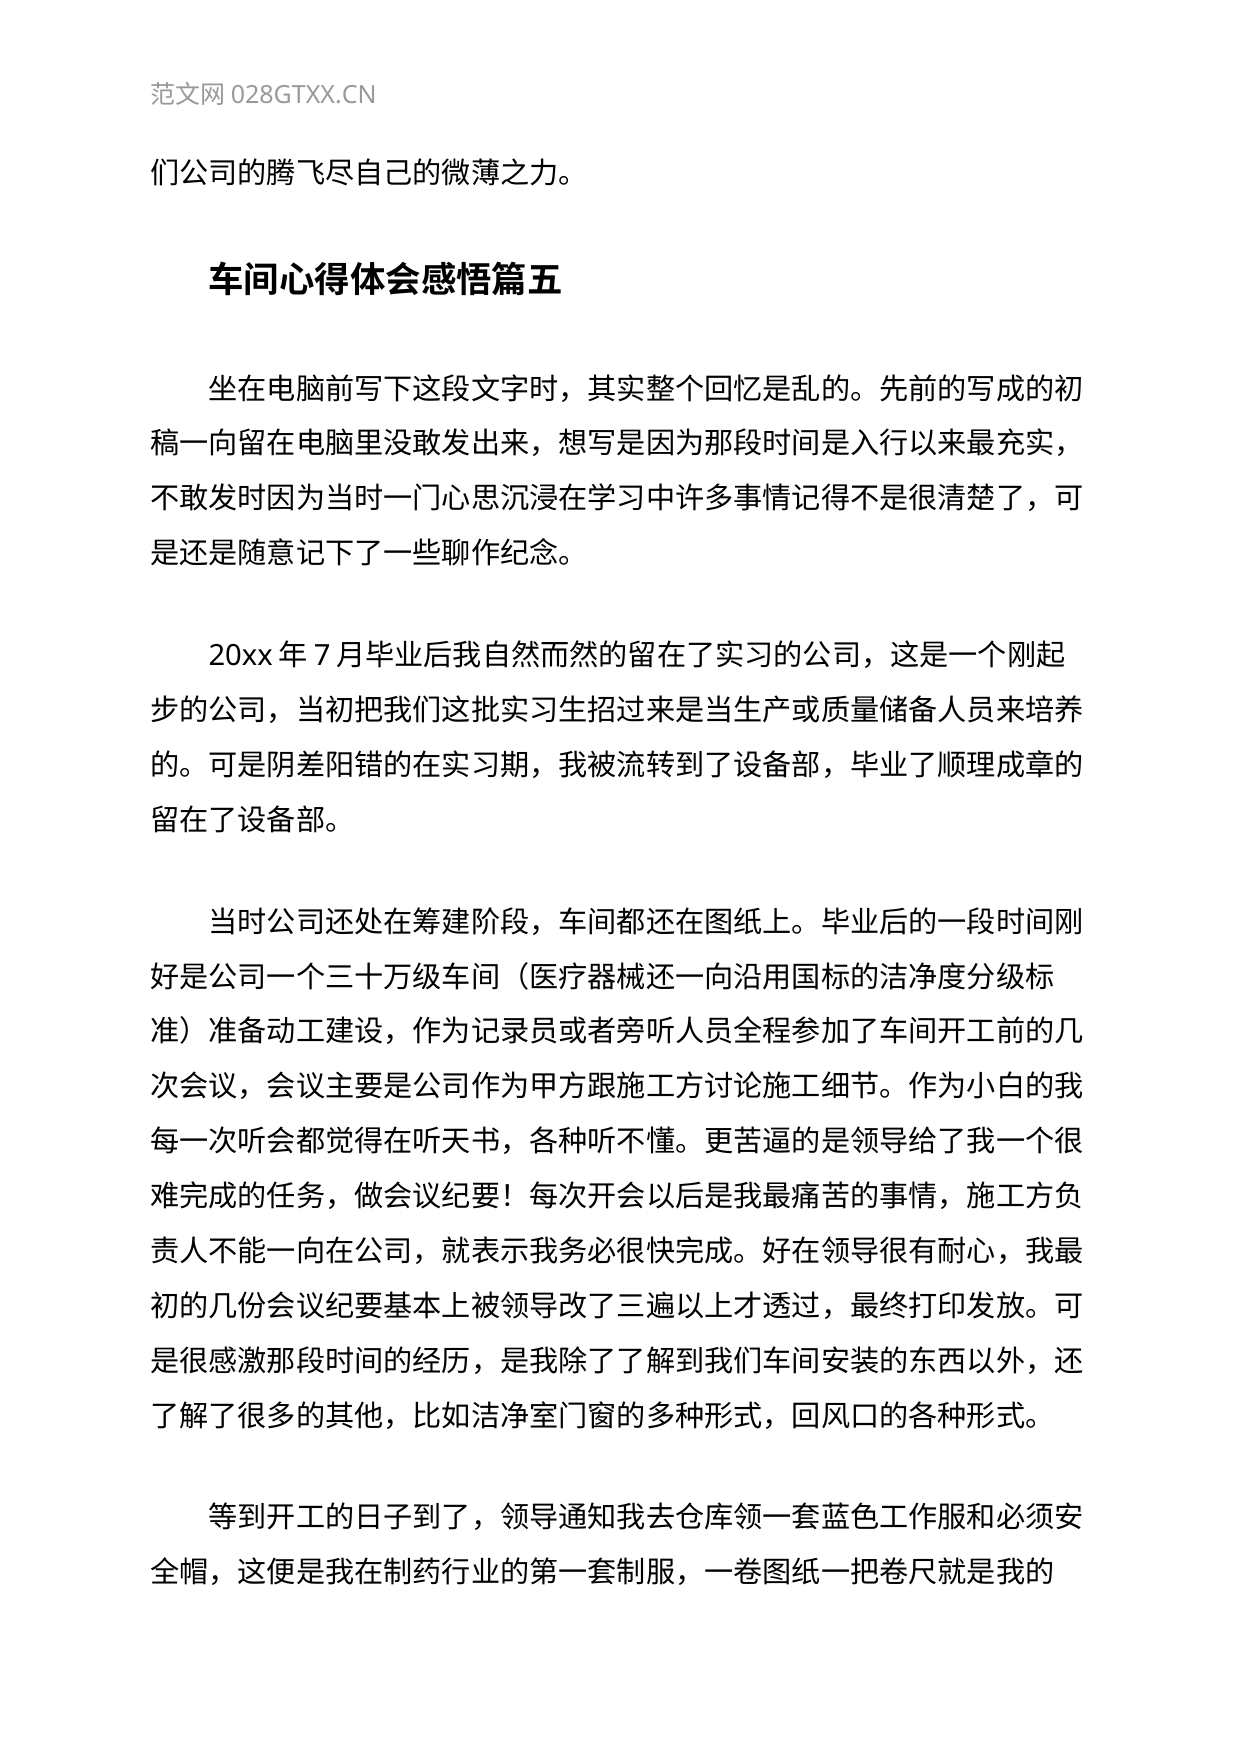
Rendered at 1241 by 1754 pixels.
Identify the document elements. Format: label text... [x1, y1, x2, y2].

text 20xx年7月毕业后我自然而然的留在了实习的公司，这是一个刚起步的公司，当初把我们这批实习生招过来是当生产或质量储备人员来培养的。可是阴差阳错的在实习期，我被流转到了设备部，毕业了顺理成章的留在了设备部。 [150, 632, 1090, 839]
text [150, 1494, 1090, 1591]
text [150, 150, 1090, 192]
text 当时公司还处在筹建阶段，车间都还在图纸上。毕业后的一段时间刚好是公司一个三十万级车间（医疗器械还一向沿用国标的洁净度分级标准）准备动工建设，作为记录员或者旁听人员全程参加了车间开工前的几次会议，会议主要是公司作为甲方跟施工方讨论施工细节。作为小白的我每一次听会都觉得在听天书，各种听不懂。更苦逼的是领导给了我一个很难完成的任务，做会议纪要！每次开会以后是我最痛苦的事情，施工方负责人不能一向在公司，就表示我务必很快完成。好在领导很有耐心，我最初的几份会议纪要基本上被领导改了三遍以上才透过，最终打印发放。可是很感激那段时间的经历，是我除了了解到我们车间安装的东西以外，还了解了很多的其他，比如洁净室门窗的多种形式，回风口的各种形式。 [150, 898, 1090, 1434]
text 车间心得体会感悟篇五 [150, 252, 1090, 303]
text 坐在电脑前写下这段文字时，其实整个回忆是乱的。先前的写成的初稿一向留在电脑里没敢发出来，想写是因为那段时间是入行以来最充实，不敢发时因为当时一门心思沉浸在学习中许多事情记得不是很清楚了，可是还是随意记下了一些聊作纪念。 [150, 365, 1090, 572]
